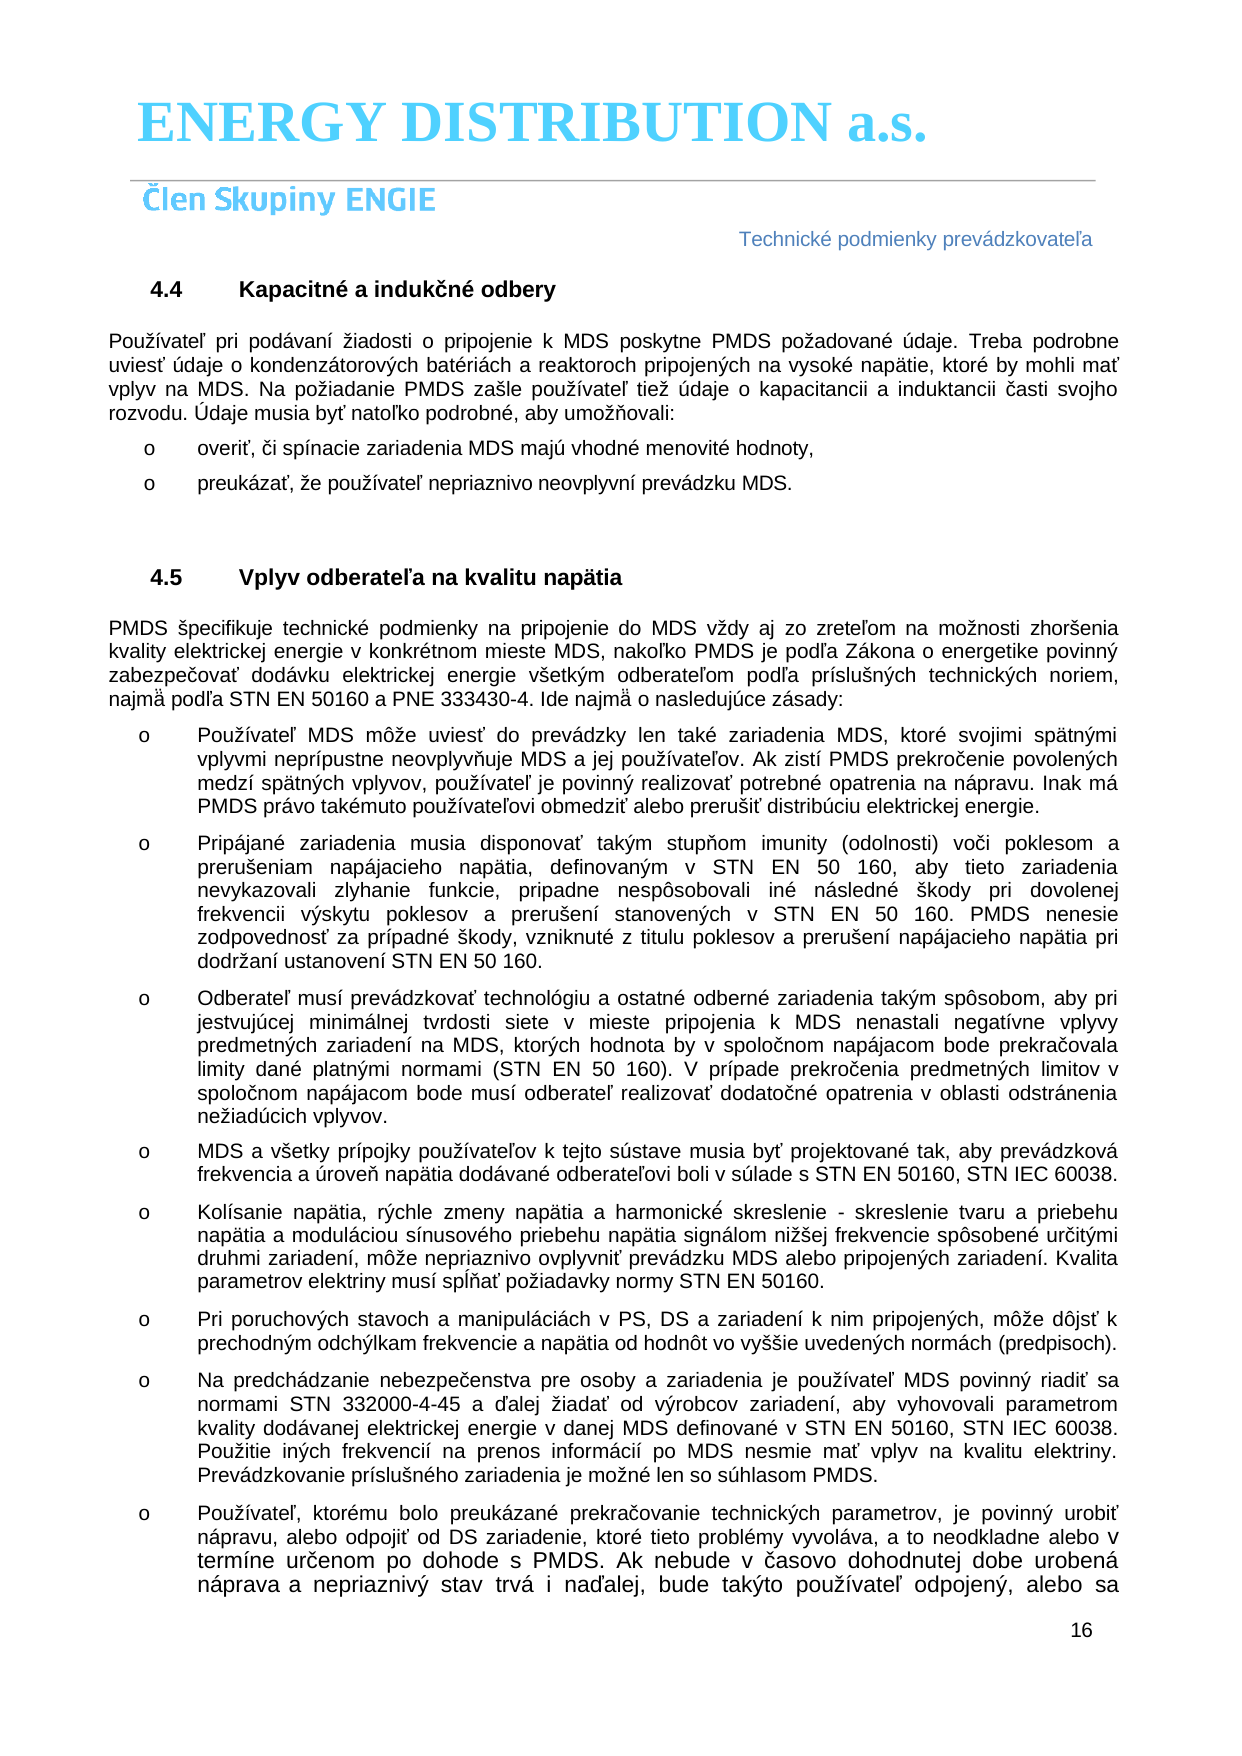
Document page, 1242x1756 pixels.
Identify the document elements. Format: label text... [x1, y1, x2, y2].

list Pri poruchových stavoch a manipuláciách v PS, DS a zariadení k nim pripojených, môže dôjsť k prechodným odchýlkam frekvencie a napätia od hodnôt vo vyššie uvedených normách (predpisoch). [138, 1307, 1119, 1354]
text Používateľ pri podávaní žiadosti o pripojenie k MDS poskytne PMDS požadované údaje. Treba podrobne uviesť údaje o kondenzátorových batériách a reaktoroch pripojených na vysoké napätie, ktoré by mohli mať vplyv na MDS. Na požiadanie PMDS zašle používateľ tiež údaje o kapacitancii a induktancii časti svojho rozvodu. Údaje musia byť natoľko podrobné, aby umožňovali: [108, 329, 1119, 425]
subtitle Vplyv odberateľa na kvalitu napätia [150, 563, 1131, 590]
list MDS a všetky prípojky používateľov k tejto sústave musia byť projektované tak, aby prevádzková frekvencia a úroveň napätia dodávané odberateľovi boli v súlade s STN EN 50160, STN IEC 60038. [138, 1139, 1119, 1186]
list Pripájané zariadenia musia disponovať takým stupňom imunity (odolnosti) voči poklesom a prerušeniam napájacieho napätia, definovaným v STN EN 50 160, aby tieto zariadenia nevykazovali zlyhanie funkcie, pripadne nespôsobovali iné následné škody pri dovolenej frekvencii výskytu poklesov a prerušení stanovených v STN EN 50 160. PMDS nenesie zodpovednosť za prípadné škody, vzniknuté z titulu poklesov a prerušení napájacieho napätia pri dodržaní ustanovení STN EN 50 160. [138, 830, 1119, 973]
list Kolísanie napätia, rýchle zmeny napätia a harmonické́ skreslenie - skreslenie tvaru a priebehu napätia a moduláciou sínusového priebehu napätia signálom nižšej frekvencie spôsobené určitými druhmi zariadení, môže nepriaznivo ovplyvniť prevádzku MDS alebo pripojených zariadení. Kvalita parametrov elektriny musí spĺňať požiadavky normy STN EN 50160. [138, 1199, 1119, 1293]
list preukázať, že používateľ nepriaznivo neovplyvní prevádzku MDS. [143, 471, 1131, 497]
picture [215, 187, 232, 211]
picture [233, 185, 435, 216]
list Odberateľ musí prevádzkovať technológiu a ostatné odberné zariadenia takým spôsobom, aby pri jestvujúcej minimálnej tvrdosti siete v mieste pripojenia k MDS nenastali negatívne vplyvy predmetných zariadení na MDS, ktorých hodnota by v spoločnom napájacom bode prekračovala limity dané platnými normami (STN EN 50 160). V prípade prekročenia predmetných limitov v spoločnom napájacom bode musí odberateľ realizovať dodatočné opatrenia v oblasti odstránenia nežiadúcich vplyvov. [138, 985, 1119, 1128]
list Používateľ MDS môže uviesť do prevádzky len také zariadenia MDS, ktoré svojimi spätnými vplyvmi neprípustne neovplyvňuje MDS a jej používateľov. Ak zistí PMDS prekročenie povolených medzí spätných vplyvov, používateľ je povinný realizovať potrebné opatrenia na nápravu. Inak má PMDS právo takémuto používateľovi obmedziť alebo prerušiť distribúciu elektrickej energie. [138, 722, 1119, 818]
list overiť, či spínacie zariadenia MDS majú vhodné menovité hodnoty, [143, 436, 1131, 462]
picture [143, 183, 205, 211]
text PMDS špecifikuje technické podmienky na pripojenie do MDS vždy aj zo zreteľom na možnosti zhoršenia kvality elektrickej energie v konkrétnom mieste MDS, nakoľko PMDS je podľa Zákona o energetike povinný zabezpečovať dodávku elektrickej energie všetkým odberateľom podľa príslušných technických noriem, najmä̈ podľa STN EN 50160 a PNE 333430-4. Ide najmä̈ o nasledujúce zásady: [108, 615, 1119, 711]
list Na predchádzanie nebezpečenstva pre osoby a zariadenia je používateľ MDS povinný riadiť sa normami STN 332000-4-45 a ďalej žiadať od výrobcov zariadení, aby vyhovovali parametrom kvality dodávanej elektrickej energie v danej MDS definované v STN EN 50160, STN IEC 60038. Použitie iných frekvencií na prenos informácií po MDS nesmie mať vplyv na kvalitu elektriny. Prevádzkovanie príslušného zariadenia je možné len so súhlasom PMDS. [138, 1367, 1119, 1487]
subtitle Kapacitné a indukčné odbery [150, 277, 1131, 303]
